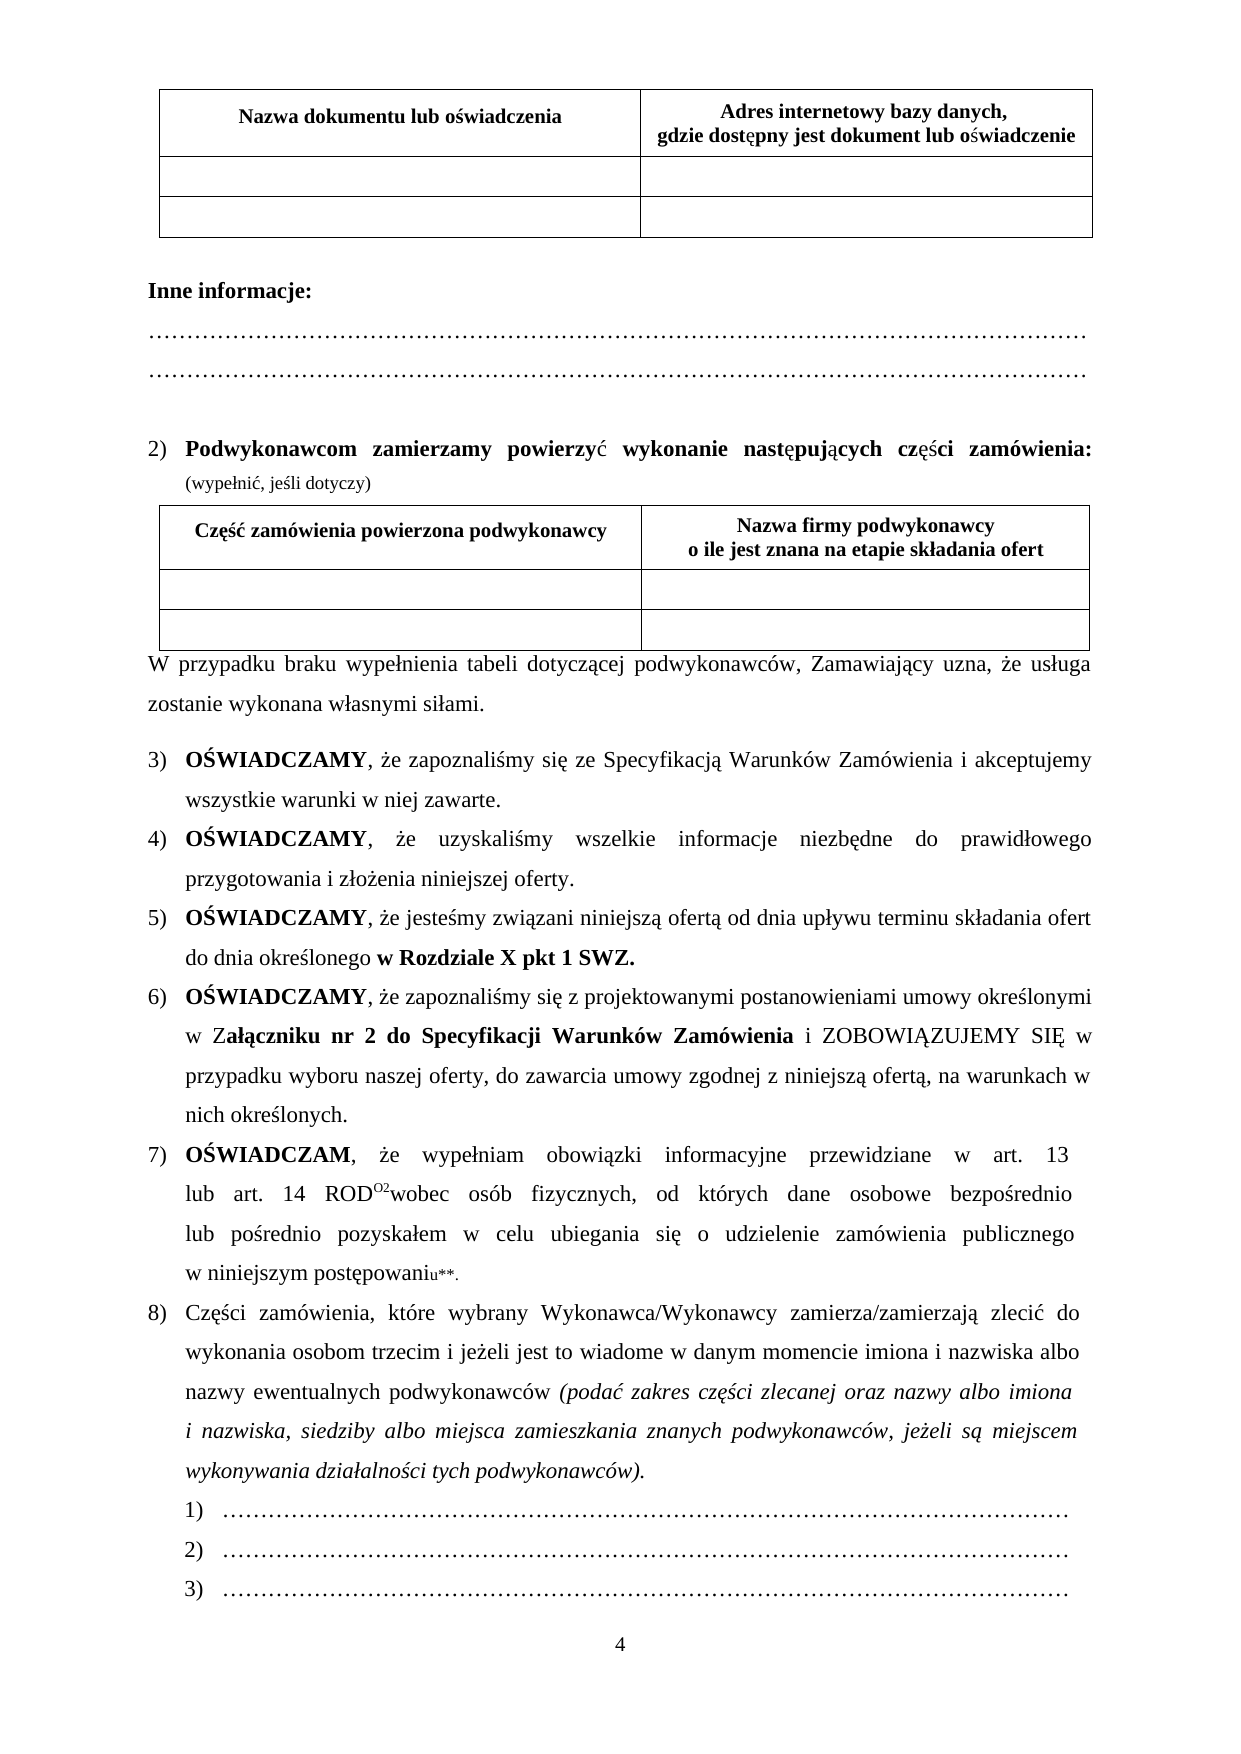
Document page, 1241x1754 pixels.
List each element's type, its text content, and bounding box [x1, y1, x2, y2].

table_cell [642, 570, 1089, 609]
list Podwykonawcom zamierzamy powierzyć wykonanie następujących części zamówienia: (wypełnić, jeśli dotyczy) [148, 435, 1093, 494]
list ………………………………………………………………………………………………… [184, 1575, 1081, 1602]
table_header Nazwa firmy podwykonawcy o ile jest znana na etapie składania ofert [642, 506, 1089, 568]
table_cell [641, 157, 1092, 196]
table_header Część zamówienia powierzona podwykonawcy [160, 506, 641, 568]
text Inne informacje: [148, 238, 1093, 303]
table_cell [160, 197, 640, 237]
list OŚWIADCZAMY, że zapoznaliśmy się ze Specyfikacją Warunków Zamówienia i akceptujemy wszystkie warunki w niej zawarte. [148, 746, 1093, 812]
text …………………………………………………………………………………………………………… [148, 356, 1093, 382]
list OŚWIADCZAMY, że uzyskaliśmy wszelkie informacje niezbędne do prawidłowego przygotowania i złożenia niniejszej oferty. [148, 825, 1093, 891]
table_cell [641, 197, 1092, 237]
list ………………………………………………………………………………………………… [184, 1496, 1081, 1523]
table_cell [642, 610, 1089, 649]
list OŚWIADCZAM, że wypełniam obowiązki informacyjne przewidziane w art. 13 lub art. 14 RODO2wobec osób fizycznych, od których dane osobowe bezpośrednio lub pośrednio pozyskałem w celu ubiegania się o udzielenie zamówienia publicznego w niniejszym postępowaniu**. [148, 1141, 1093, 1286]
table_cell [160, 610, 641, 649]
text W przypadku braku wypełnienia tabeli dotyczącej podwykonawców, Zamawiający uzna, że usługa zostanie wykonana własnymi siłami. [148, 651, 1093, 716]
list OŚWIADCZAMY, że zapoznaliśmy się z projektowanymi postanowieniami umowy określonymi w Załączniku nr 2 do Specyfikacji Warunków Zamówienia i ZOBOWIĄZUJEMY SIĘ w przypadku wyboru naszej oferty, do zawarcia umowy zgodnej z niniejszą ofertą, na warunkach w nich określonych. [148, 983, 1093, 1128]
table_cell [160, 157, 640, 196]
text …………………………………………………………………………………………………………… [148, 317, 1093, 343]
list OŚWIADCZAMY, że jesteśmy związani niniejszą ofertą od dnia upływu terminu składania ofert do dnia określonego w Rozdziale X pkt 1 SWZ. [148, 904, 1093, 970]
table_cell [160, 570, 641, 609]
table_header Nazwa dokumentu lub oświadczenia [160, 90, 640, 156]
list Części zamówienia, które wybrany Wykonawca/Wykonawcy zamierza/zamierzają zlecić do wykonania osobom trzecim i jeżeli jest to wiadome w danym momencie imiona i nazwiska albo nazwy ewentualnych podwykonawców (podać zakres części zlecanej oraz nazwy albo imiona i nazwiska, siedziby albo miejsca zamieszkania znanych podwykonawców, jeżeli są miejscem wykonywania działalności tych podwykonawców). [148, 1299, 1081, 1483]
list ………………………………………………………………………………………………… [184, 1536, 1081, 1562]
table_header Adres internetowy bazy danych, gdzie dostępny jest dokument lub oświadczenie [641, 90, 1092, 156]
